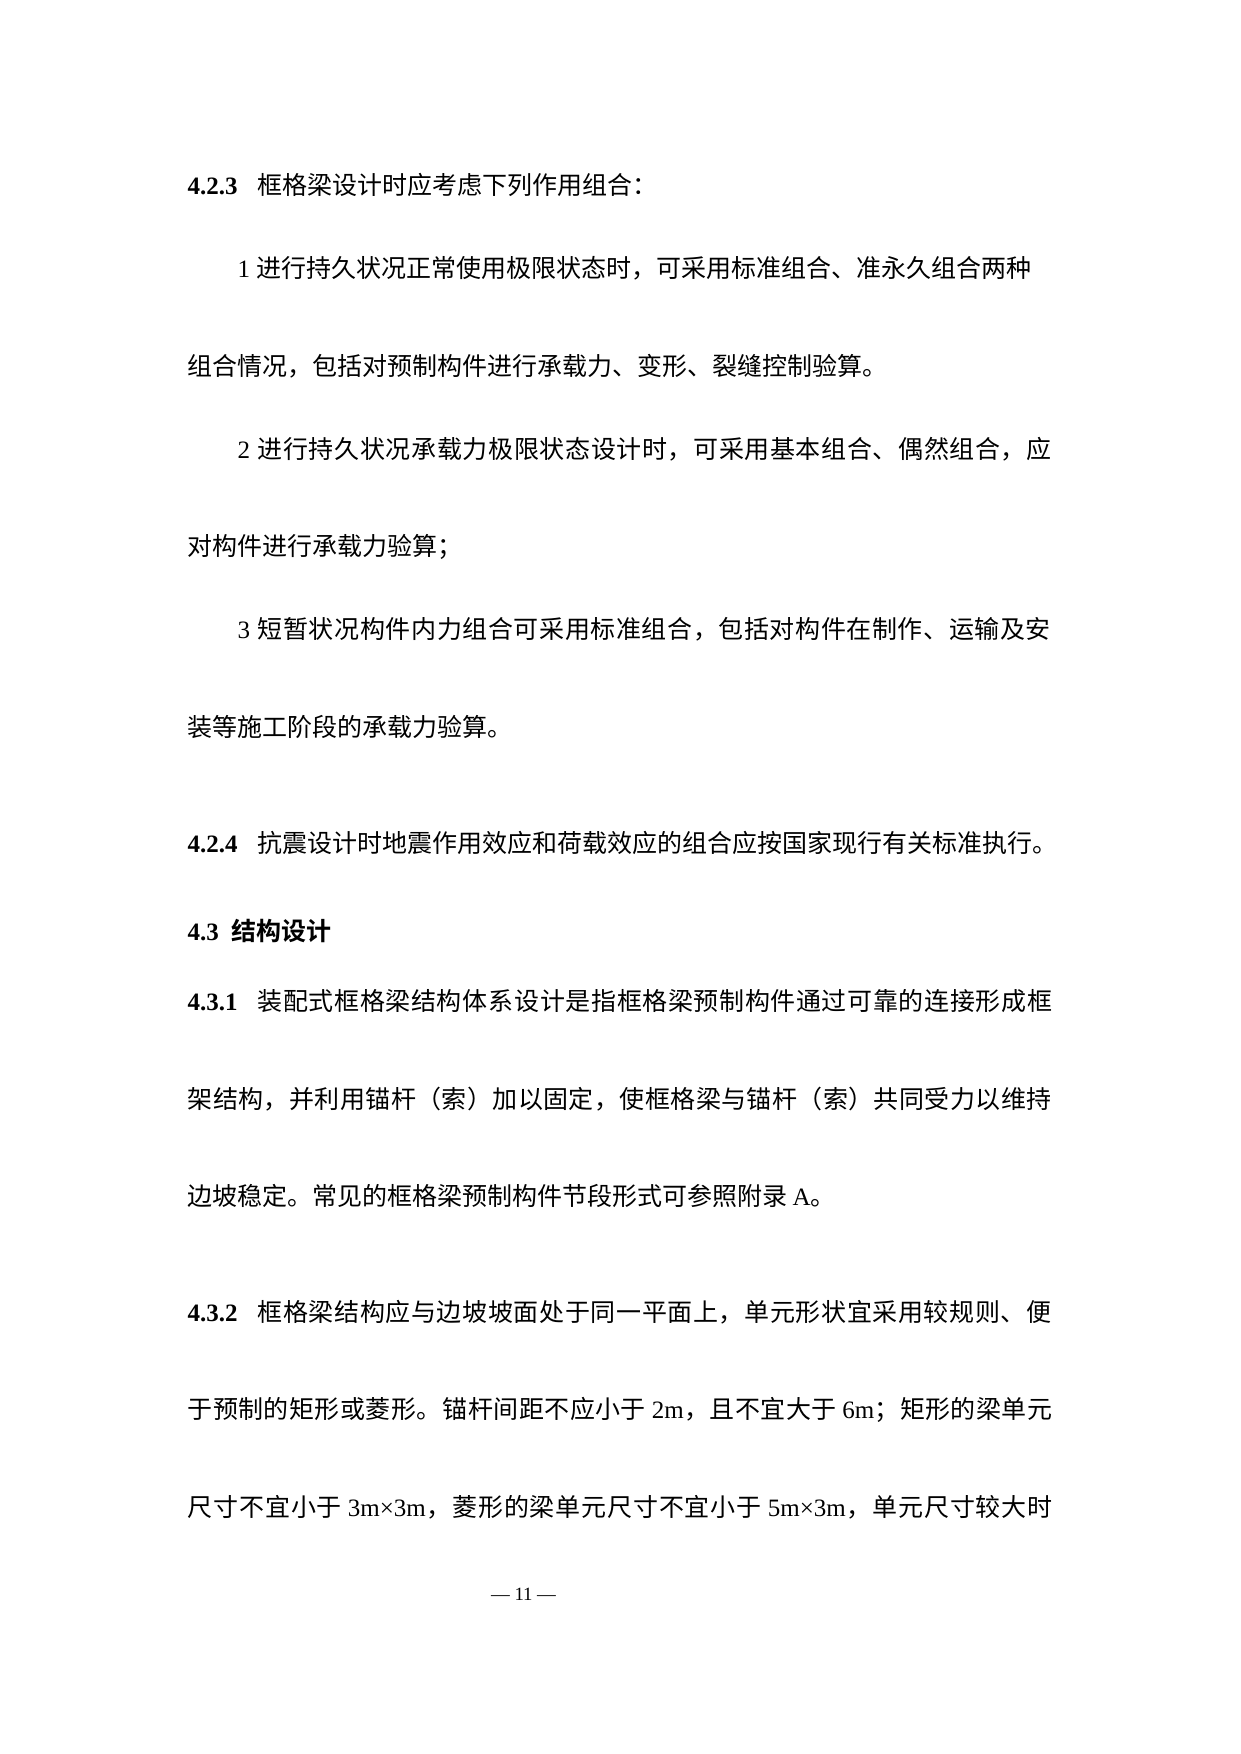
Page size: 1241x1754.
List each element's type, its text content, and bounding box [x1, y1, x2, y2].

list 2 进行持久状况承载力极限状态设计时，可采用基本组合、偶然组合，应对构件进行承载力验算； [187, 415, 1053, 577]
subtitle 结构设计 [187, 897, 1053, 962]
text 1 进行持久状况正常使用极限状态时，可采用标准组合、准永久组合两种组合情况，包括对预制构件进行承载力、变形、裂缝控制验算。 [187, 234, 1053, 397]
list 装配式框格梁结构体系设计是指框格梁预制构件通过可靠的连接形成框架结构，并利用锚杆（索）加以固定，使框格梁与锚杆（索）共同受力以维持边坡稳定。常见的框格梁预制构件节段形式可参照附录A。 [187, 967, 1053, 1227]
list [187, 1278, 1053, 1538]
list 抗震设计时地震作用效应和荷载效应的组合应按国家现行有关标准执行。 [187, 809, 1053, 874]
list 3 短暂状况构件内力组合可采用标准组合，包括对构件在制作、运输及安装等施工阶段的承载力验算。 [187, 596, 1053, 758]
list 框格梁设计时应考虑下列作用组合： [187, 151, 1053, 216]
